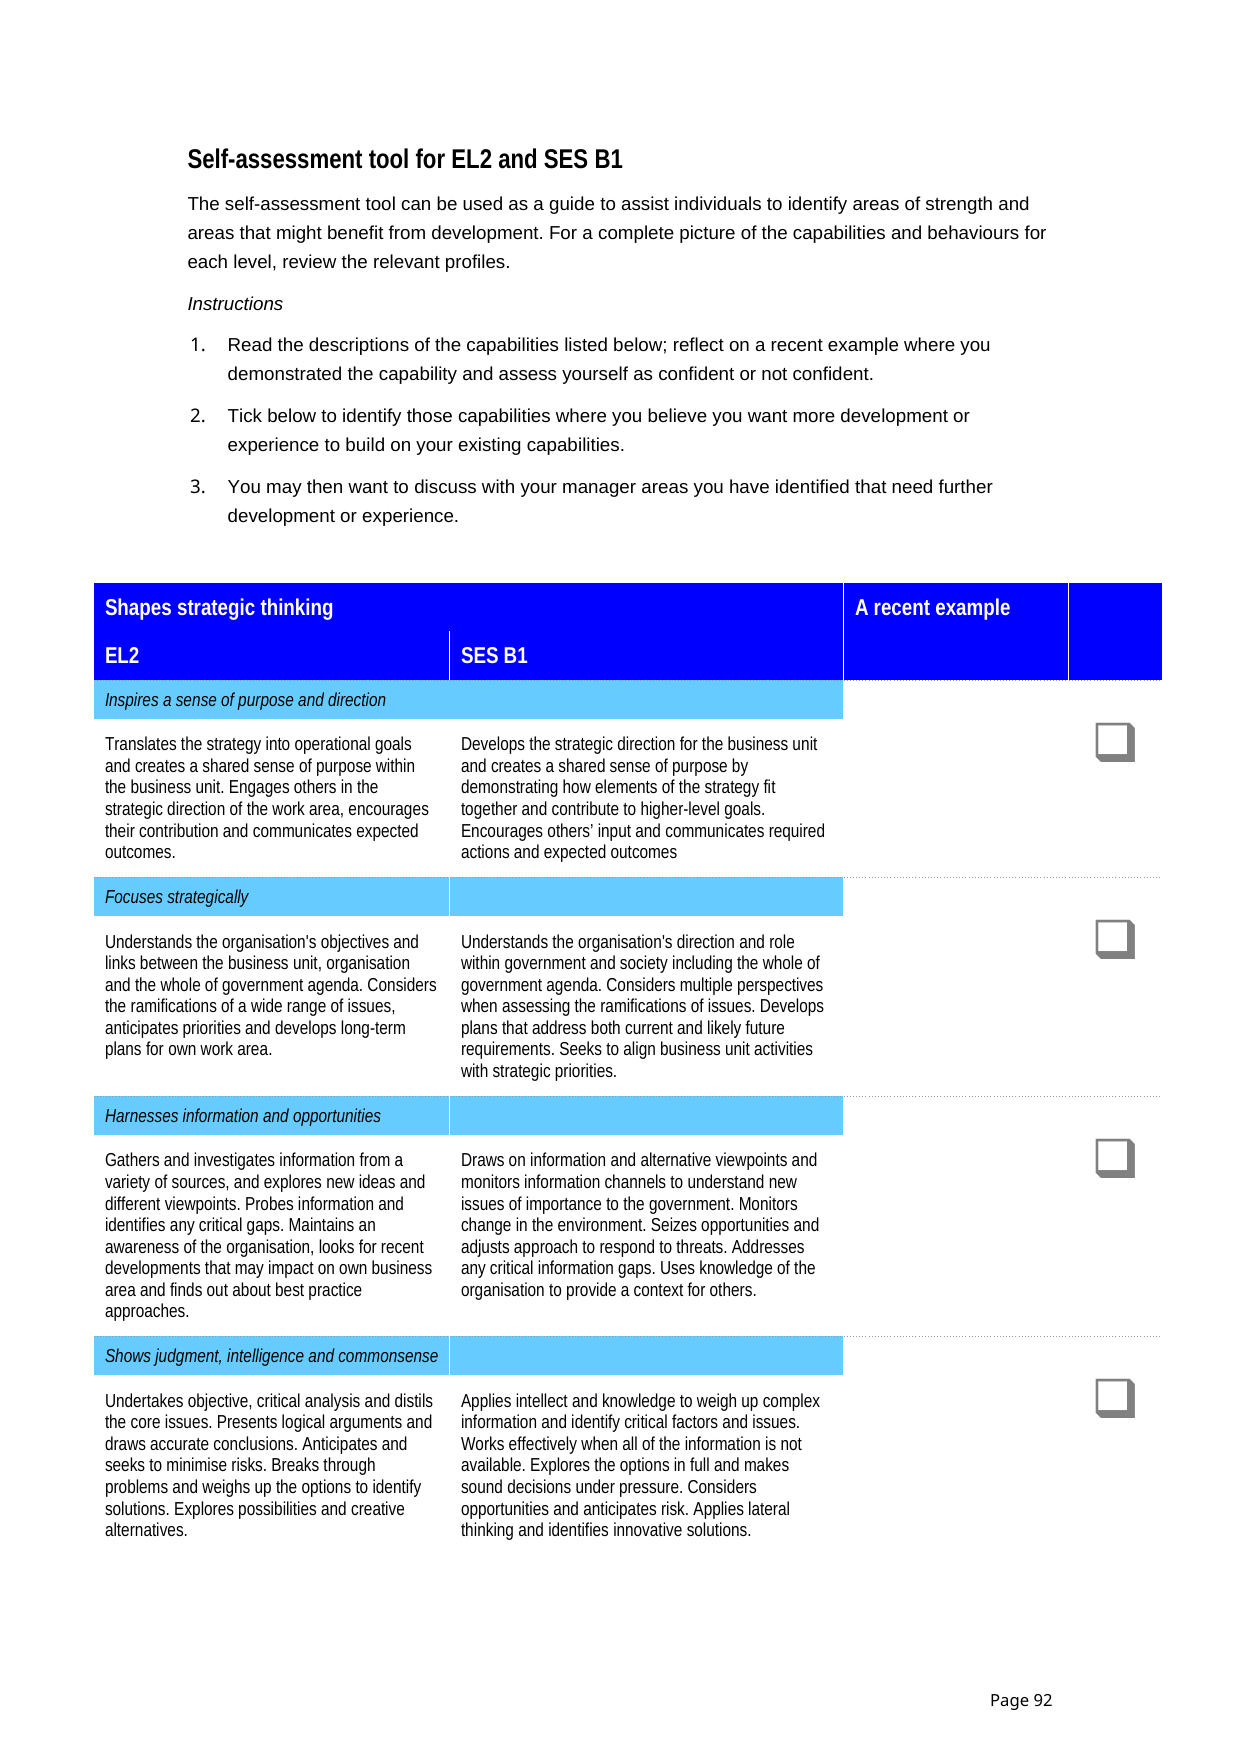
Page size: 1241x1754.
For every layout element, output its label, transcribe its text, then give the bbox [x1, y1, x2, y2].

text Instructions [187, 287, 1053, 316]
text The self-assessment tool can be used as a guide to assist individuals to identify areas of strength and areas that might benefit from development. For a complete picture of the capabilities and behaviours for each level, review the relevant profiles. [187, 187, 1053, 274]
list Read the descriptions of the capabilities listed below; reflect on a recent example where you demonstrated the capability and assess yourself as confident or not confident. [190, 328, 1053, 387]
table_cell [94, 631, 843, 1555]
subtitle Self-assessment tool for EL2 and SES B1 [187, 143, 1053, 174]
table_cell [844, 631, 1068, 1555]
list Tick below to identify those capabilities where you believe you want more development or experience to build on your existing capabilities. [190, 399, 1053, 457]
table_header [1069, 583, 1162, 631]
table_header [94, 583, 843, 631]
list You may then want to discuss with your manager areas you have identified that need further development or experience. [190, 470, 1053, 528]
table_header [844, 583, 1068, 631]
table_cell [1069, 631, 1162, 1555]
